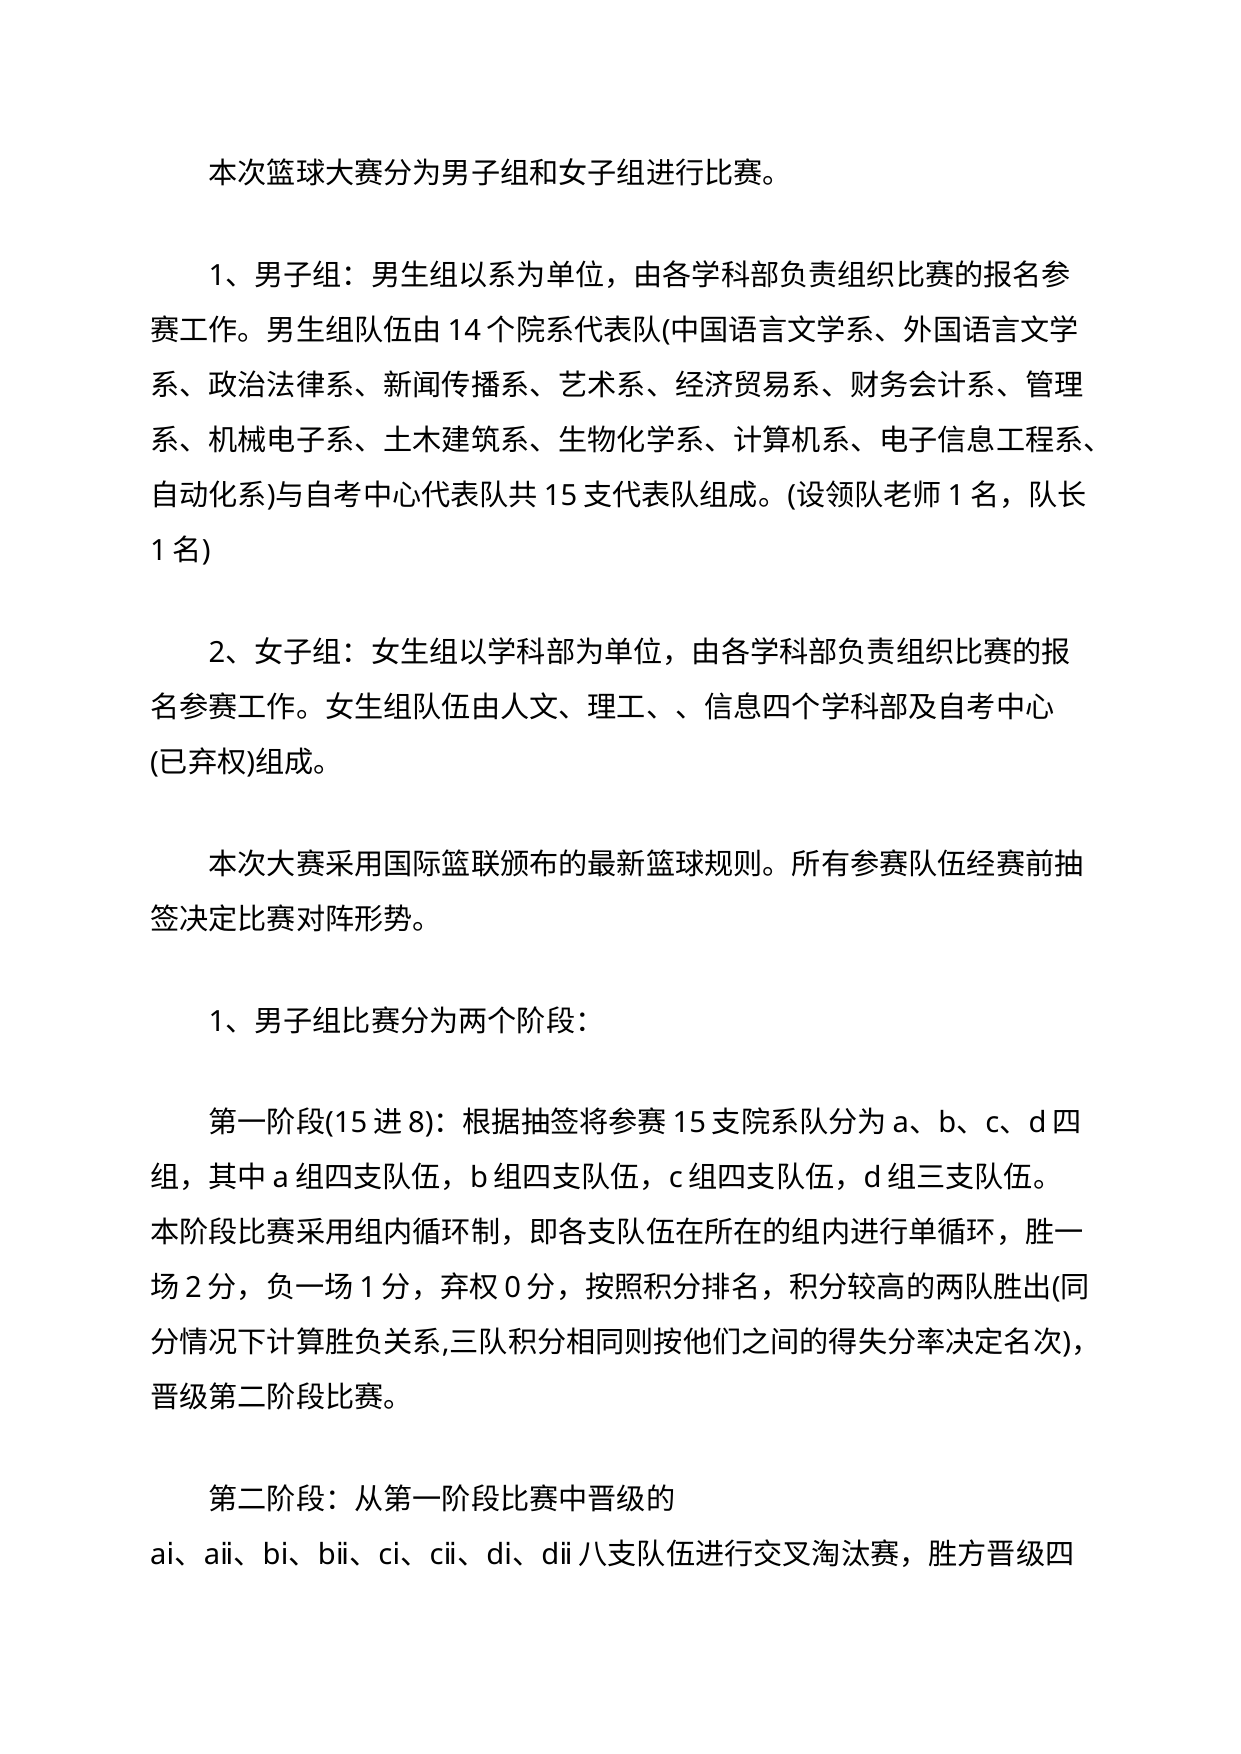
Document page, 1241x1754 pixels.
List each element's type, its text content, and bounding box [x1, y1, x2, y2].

text 1、男子组：男生组以系为单位，由各学科部负责组织比赛的报名参赛工作。男生组队伍由14个院系代表队(中国语言文学系、外国语言文学系、政治法律系、新闻传播系、艺术系、经济贸易系、财务会计系、管理系、机械电子系、土木建筑系、生物化学系、计算机系、电子信息工程系、自动化系)与自考中心代表队共15支代表队组成。(设领队老师1名，队长1名) [150, 252, 1090, 569]
text 本次大赛采用国际篮联颁布的最新篮球规则。所有参赛队伍经赛前抽签决定比赛对阵形势。 [150, 840, 1090, 938]
text 第一阶段(15进8)：根据抽签将参赛15支院系队分为a、b、c、d四组，其中a组四支队伍，b组四支队伍，c组四支队伍，d组三支队伍。本阶段比赛采用组内循环制，即各支队伍在所在的组内进行单循环，胜一场2分，负一场1分，弃权0分，按照积分排名，积分较高的两队胜出(同分情况下计算胜负关系,三队积分相同则按他们之间的得失分率决定名次)，晋级第二阶段比赛。 [150, 1099, 1090, 1416]
text 本次篮球大赛分为男子组和女子组进行比赛。 [150, 150, 1090, 192]
text 1、男子组比赛分为两个阶段： [150, 997, 1090, 1039]
text 2、女子组：女生组以学科部为单位，由各学科部负责组织比赛的报名参赛工作。女生组队伍由人文、理工、、信息四个学科部及自考中心(已弃权)组成。 [150, 628, 1090, 781]
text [150, 1476, 1090, 1573]
